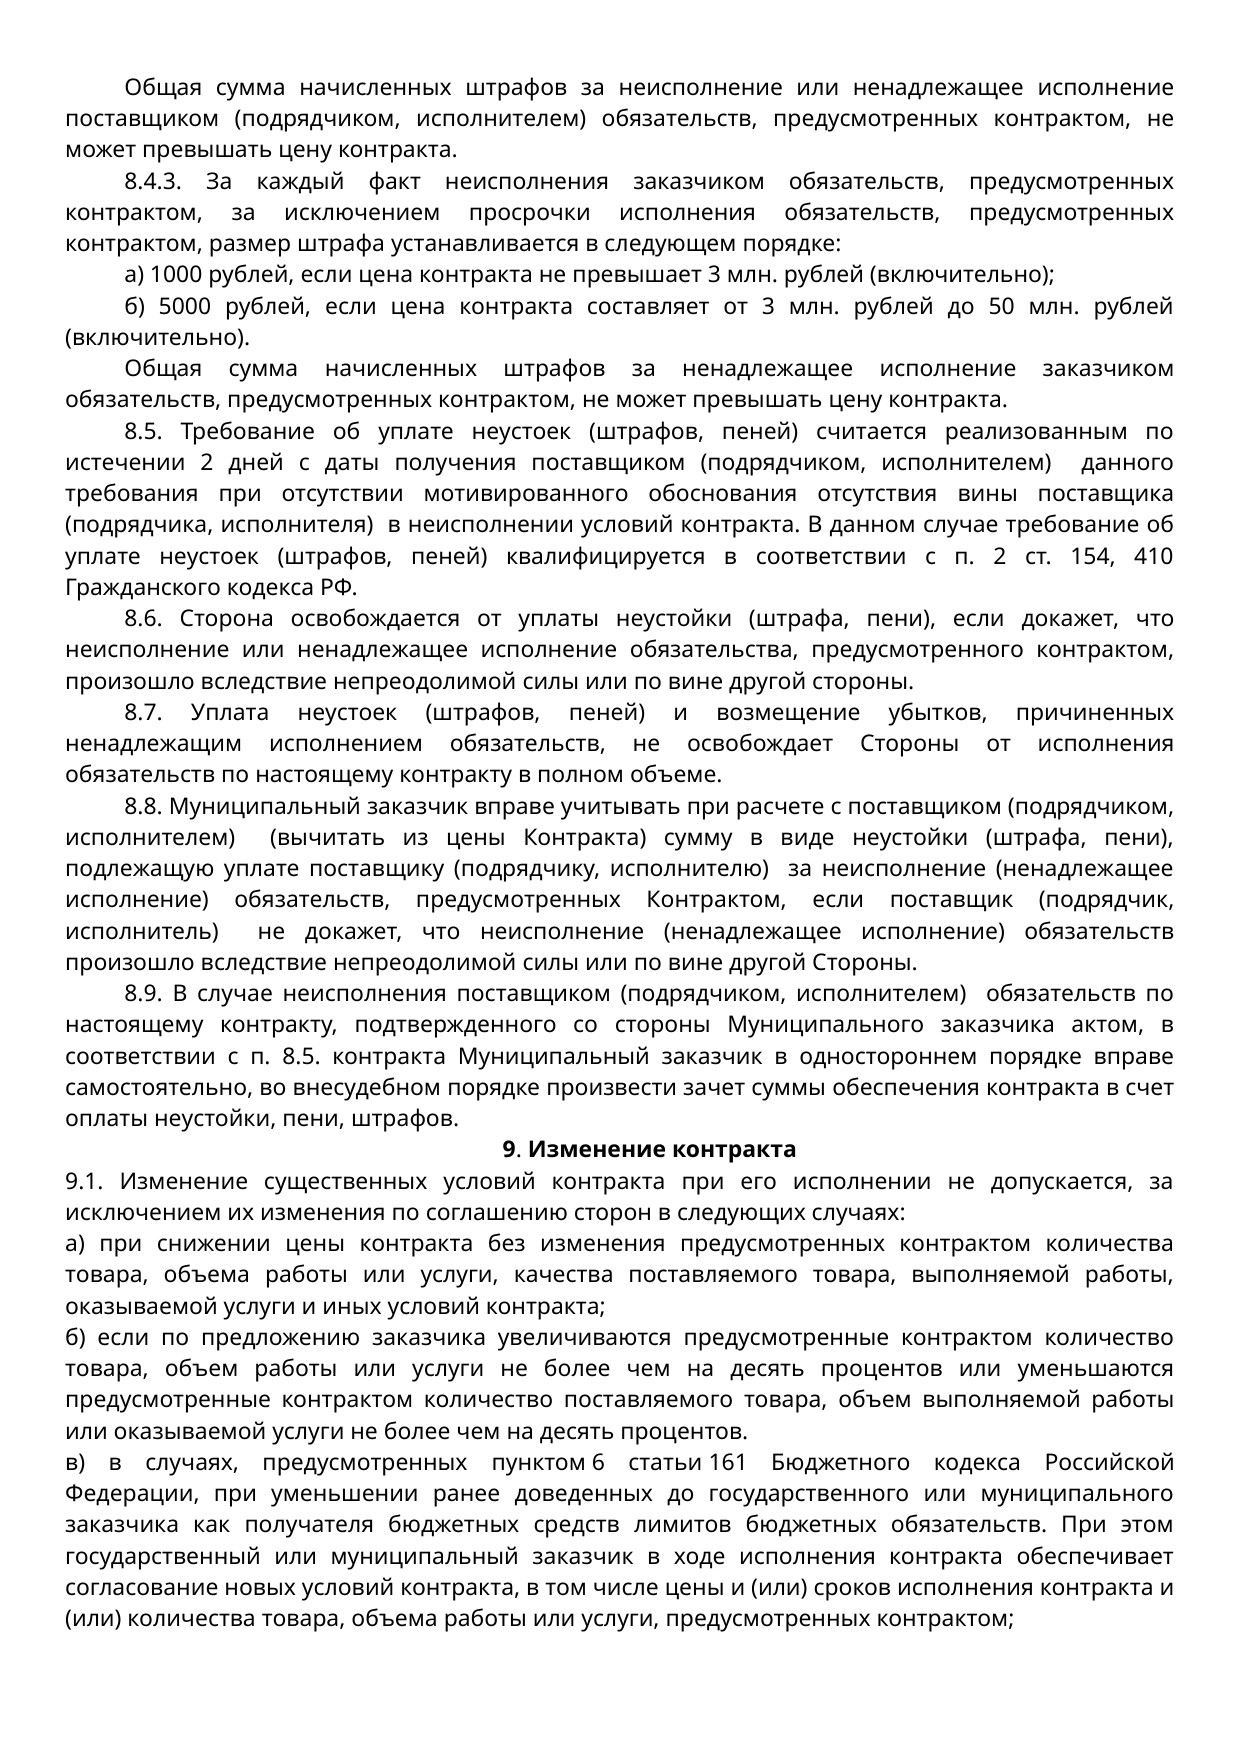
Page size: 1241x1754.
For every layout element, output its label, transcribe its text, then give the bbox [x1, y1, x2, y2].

text б) если по предложению заказчика увеличиваются предусмотренные контрактом количество товара, объем работы или услуги не более чем на десять процентов или уменьшаются предусмотренные контрактом количество поставляемого товара, объем выполняемой работы или оказываемой услуги не более чем на десять процентов. [65, 1321, 1175, 1446]
text а) 1000 рублей, если цена контракта не превышает 3 млн. рублей (включительно); [65, 258, 1175, 289]
text 8.9. В случае неисполнения поставщиком (подрядчиком, исполнителем) обязательств по настоящему контракту, подтвержденного со стороны Муниципального заказчика актом, в соответствии с п. 8.5. контракта Муниципальный заказчик в одностороннем порядке вправе самостоятельно, во внесудебном порядке произвести зачет суммы обеспечения контракта в счет оплаты неустойки, пени, штрафов. [65, 977, 1175, 1133]
text Общая сумма начисленных штрафов за неисполнение или ненадлежащее исполнение поставщиком (подрядчиком, исполнителем) обязательств, предусмотренных контрактом, не может превышать цену контракта. [65, 71, 1175, 164]
text 8.8. Муниципальный заказчик вправе учитывать при расчете с поставщиком (подрядчиком, исполнителем) (вычитать из цены Контракта) сумму в виде неустойки (штрафа, пени), подлежащую уплате поставщику (подрядчику, исполнителю) за неисполнение (ненадлежащее исполнение) обязательств, предусмотренных Контрактом, если поставщик (подрядчик, исполнитель) не докажет, что неисполнение (ненадлежащее исполнение) обязательств произошло вследствие непреодолимой силы или по вине другой Стороны. [65, 789, 1175, 977]
text 9. Изменение контракта [65, 1133, 1175, 1164]
text 8.6. Сторона освобождается от уплаты неустойки (штрафа, пени), если докажет, что неисполнение или ненадлежащее исполнение обязательства, предусмотренного контрактом, произошло вследствие непреодолимой силы или по вине другой стороны. [65, 602, 1175, 696]
text 8.7. Уплата неустоек (штрафов, пеней) и возмещение убытков, причиненных ненадлежащим исполнением обязательств, не освобождает Стороны от исполнения обязательств по настоящему контракту в полном объеме. [65, 696, 1175, 789]
text в) в случаях, предусмотренных пунктом 6 статьи 161 Бюджетного кодекса Российской Федерации, при уменьшении ранее доведенных до государственного или муниципального заказчика как получателя бюджетных средств лимитов бюджетных обязательств. При этом государственный или муниципальный заказчик в ходе исполнения контракта обеспечивает согласование новых условий контракта, в том числе цены и (или) сроков исполнения контракта и (или) количества товара, объема работы или услуги, предусмотренных контрактом; [65, 1446, 1175, 1633]
text б) 5000 рублей, если цена контракта составляет от 3 млн. рублей до 50 млн. рублей (включительно). [65, 289, 1175, 352]
text 8.5. Требование об уплате неустоек (штрафов, пеней) считается реализованным по истечении 2 дней с даты получения поставщиком (подрядчиком, исполнителем) данного требования при отсутствии мотивированного обоснования отсутствия вины поставщика (подрядчика, исполнителя) в неисполнении условий контракта. В данном случае требование об уплате неустоек (штрафов, пеней) квалифицируется в соответствии с п. 2 ст. 154, 410 Гражданского кодекса РФ. [65, 414, 1175, 602]
text 9.1. Изменение существенных условий контракта при его исполнении не допускается, за исключением их изменения по соглашению сторон в следующих случаях: [65, 1164, 1175, 1227]
text Общая сумма начисленных штрафов за ненадлежащее исполнение заказчиком обязательств, предусмотренных контрактом, не может превышать цену контракта. [65, 352, 1175, 414]
text а) при снижении цены контракта без изменения предусмотренных контрактом количества товара, объема работы или услуги, качества поставляемого товара, выполняемой работы, оказываемой услуги и иных условий контракта; [65, 1227, 1175, 1321]
text 8.4.3. За каждый факт неисполнения заказчиком обязательств, предусмотренных контрактом, за исключением просрочки исполнения обязательств, предусмотренных контрактом, размер штрафа устанавливается в следующем порядке: [65, 164, 1175, 258]
